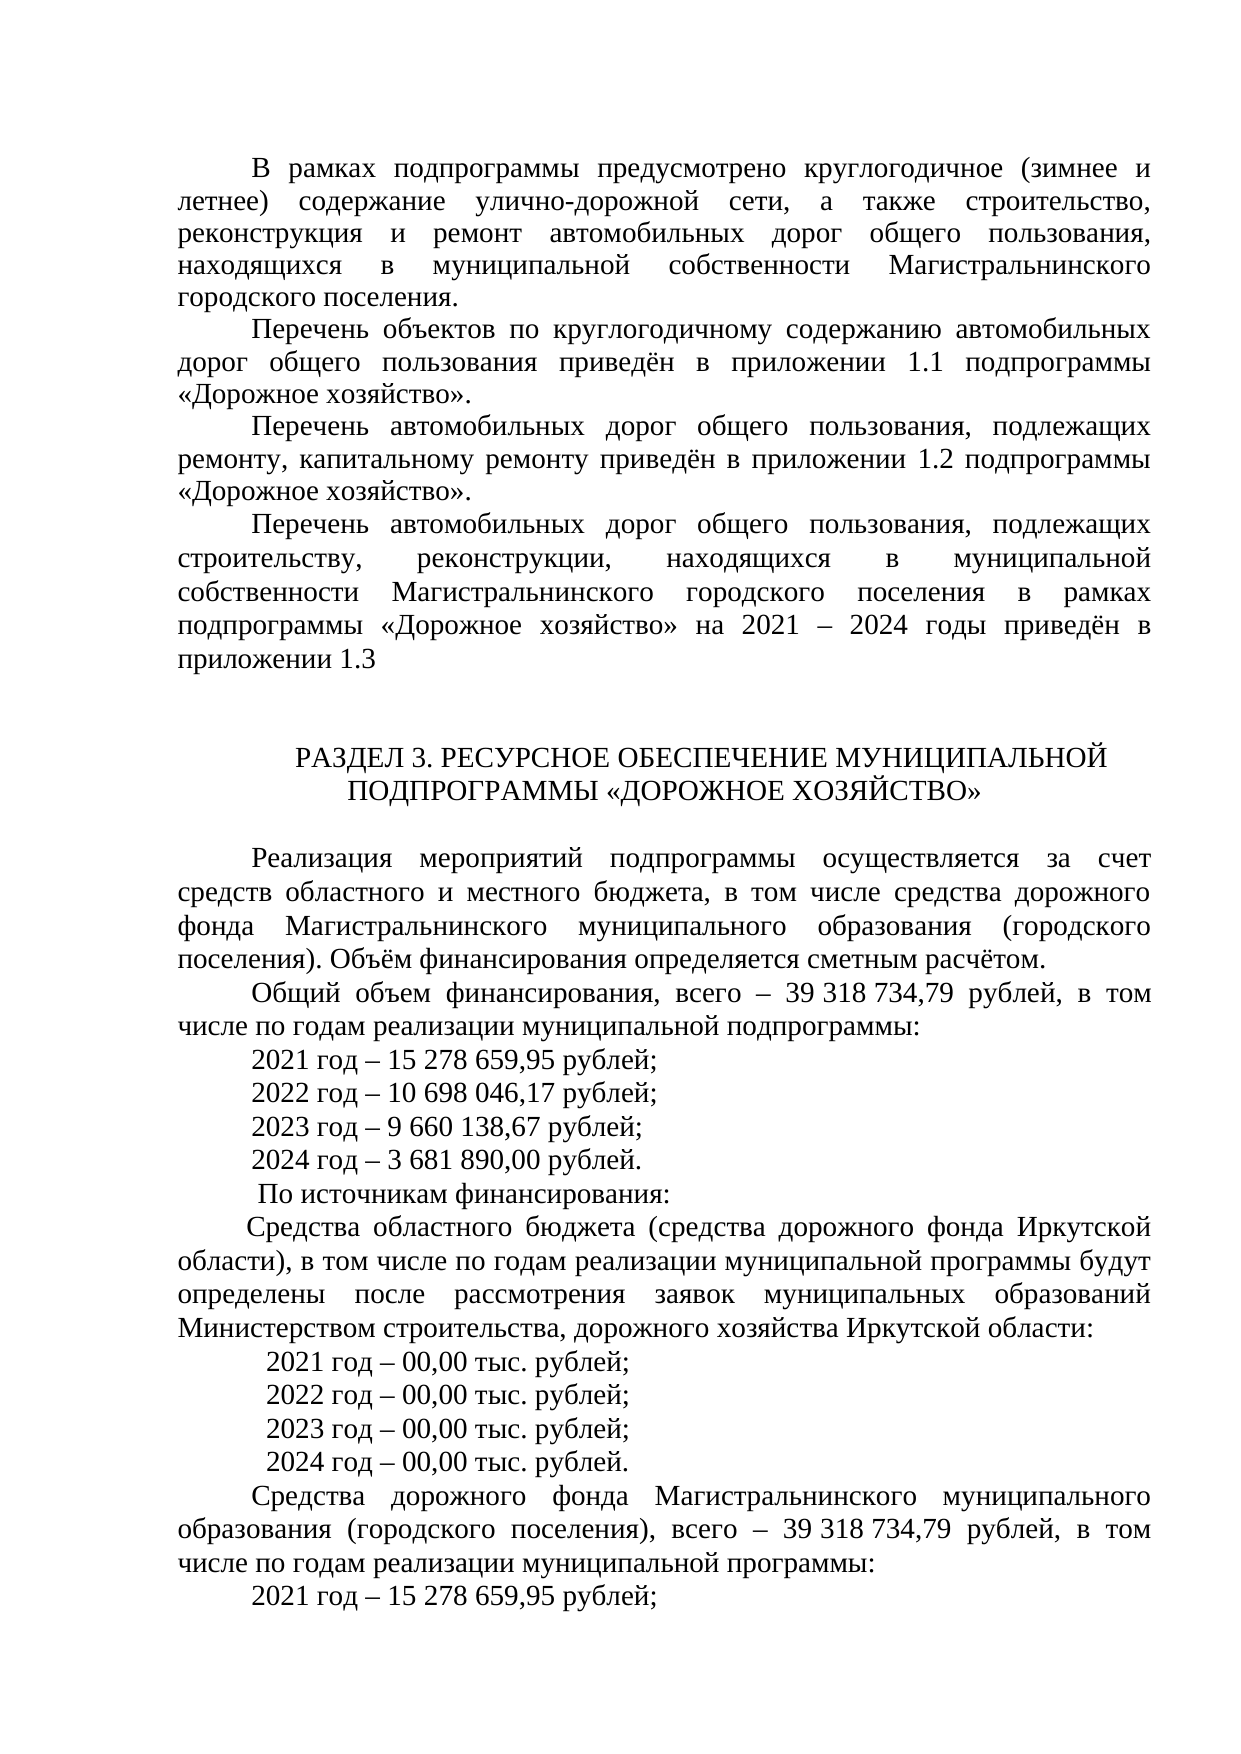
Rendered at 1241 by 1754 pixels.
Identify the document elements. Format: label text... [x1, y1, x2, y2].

text РАЗДЕЛ 3. РЕСУРСНОЕ ОБЕСПЕЧЕНИЕ МУНИЦИПАЛЬНОЙ ПОДПРОГРАММЫ «ДОРОЖНОЕ ХОЗЯЙСТВО» [177, 740, 1152, 807]
text Перечень объектов по круглогодичному содержанию автомобильных дорог общего пользования приведён в приложении 1.1 подпрограммы «Дорожное хозяйство». [177, 313, 1152, 410]
text 2023 год – 9 660 138,67 рублей; [177, 1109, 1152, 1142]
text 2021 год – 00,00 тыс. рублей; [177, 1344, 1152, 1377]
text Перечень автомобильных дорог общего пользования, подлежащих ремонту, капитальному ремонту приведён в приложении 1.2 подпрограммы «Дорожное хозяйство». [177, 410, 1152, 507]
text 2024 год – 00,00 тыс. рублей. [177, 1444, 1152, 1478]
text 2023 год – 00,00 тыс. рублей; [177, 1411, 1152, 1444]
text Средства дорожного фонда Магистральнинского муниципального образования (городского поселения), всего – 39 318 734,79 рублей, в том числе по годам реализации муниципальной программы: [177, 1478, 1152, 1578]
text Общий объем финансирования, всего – 39 318 734,79 рублей, в том числе по годам реализации муниципальной подпрограммы: [177, 975, 1152, 1042]
text 2021 год – 15 278 659,95 рублей; [177, 1578, 1152, 1612]
text Перечень автомобильных дорог общего пользования, подлежащих строительству, реконструкции, находящихся в муниципальной собственности Магистральнинского городского поселения в рамках подпрограммы «Дорожное хозяйство» на 2021 – 2024 годы приведён в приложении 1.3 [177, 507, 1152, 674]
text 2022 год – 00,00 тыс. рублей; [177, 1377, 1152, 1411]
text 2024 год – 3 681 890,00 рублей. [177, 1142, 1152, 1176]
text 2021 год – 15 278 659,95 рублей; [177, 1042, 1152, 1075]
text По источникам финансирования: [257, 1176, 1152, 1209]
text 2022 год – 10 698 046,17 рублей; [177, 1075, 1152, 1109]
text Реализация мероприятий подпрограммы осуществляется за счет средств областного и местного бюджета, в том числе средства дорожного фонда Магистральнинского муниципального образования (городского поселения). Объём финансирования определяется сметным расчётом. [177, 841, 1152, 975]
text В рамках подпрограммы предусмотрено круглогодичное (зимнее и летнее) содержание улично-дорожной сети, а также строительство, реконструкция и ремонт автомобильных дорог общего пользования, находящихся в муниципальной собственности Магистральнинского городского поселения. [177, 152, 1152, 313]
text Средства областного бюджета (средства дорожного фонда Иркутской области), в том числе по годам реализации муниципальной программы будут определены после рассмотрения заявок муниципальных образований Министерством строительства, дорожного хозяйства Иркутской области: [177, 1209, 1152, 1344]
